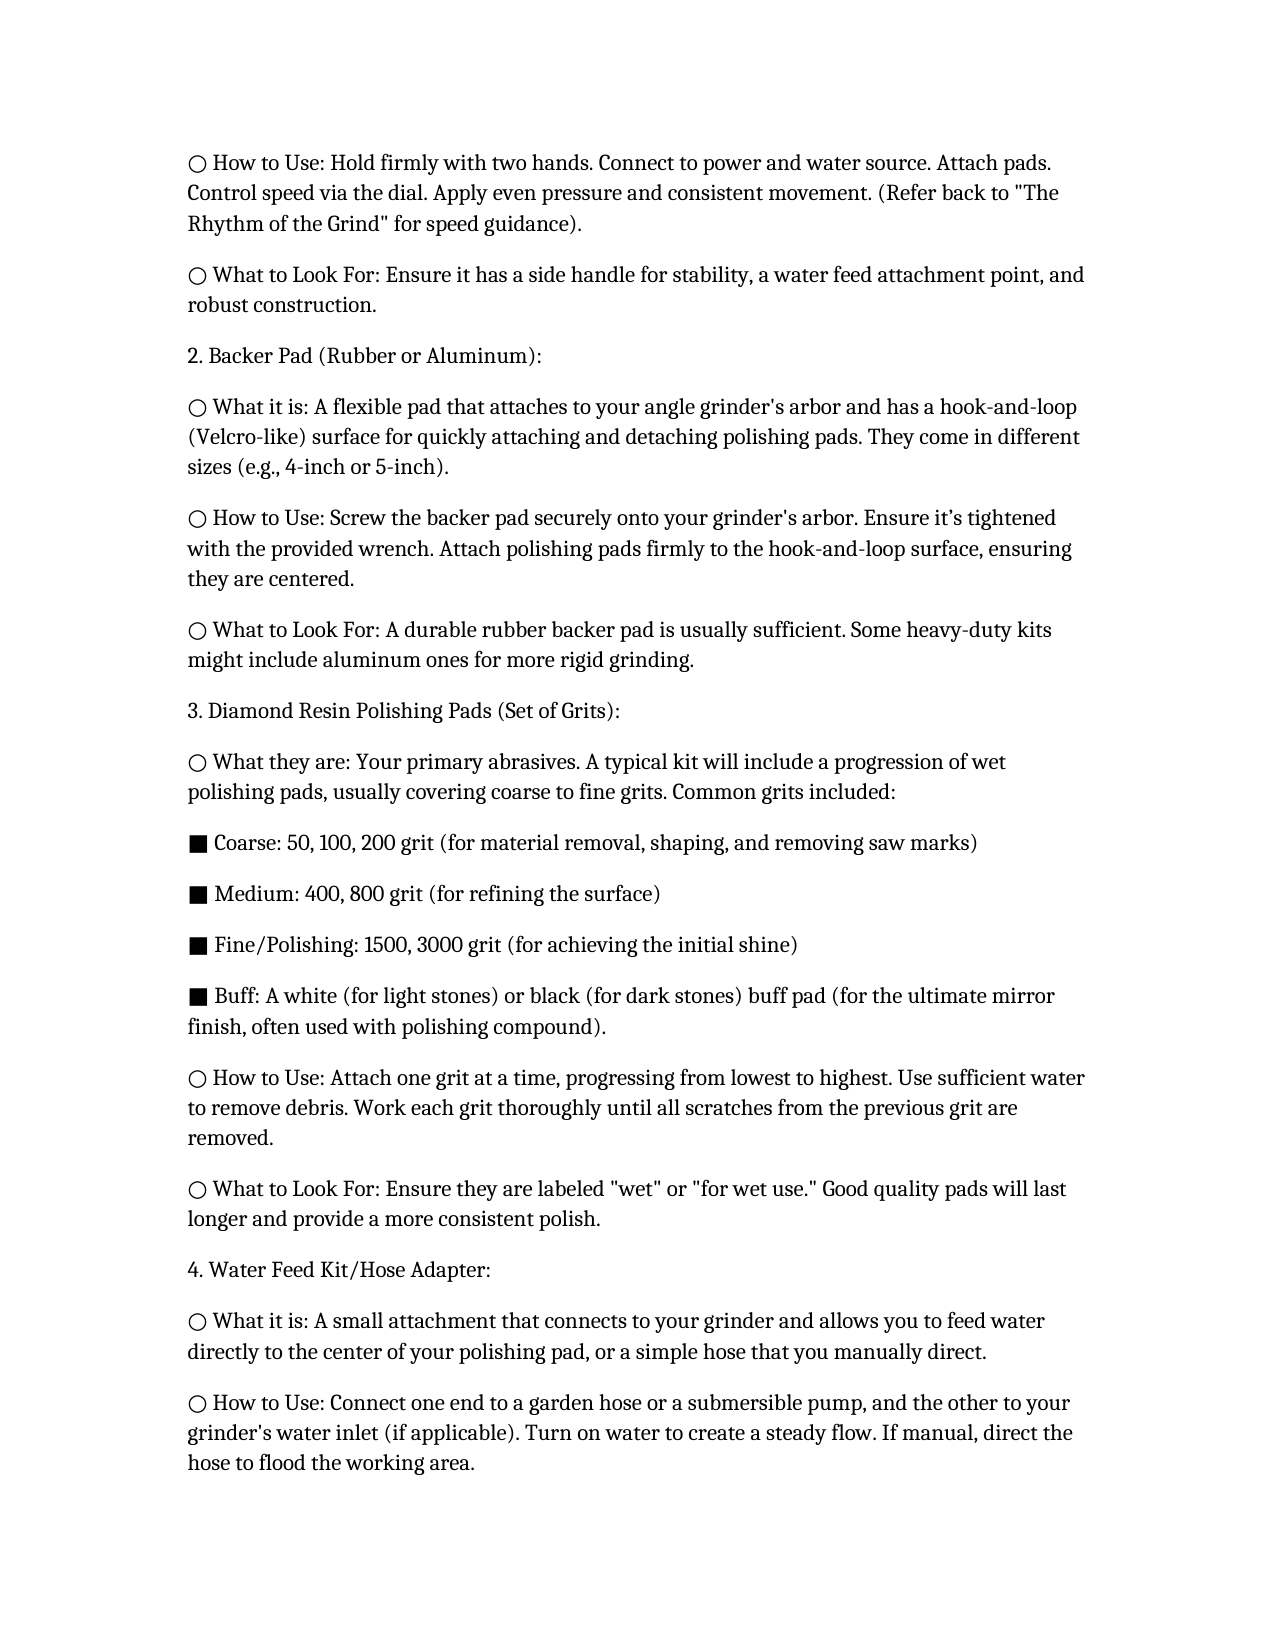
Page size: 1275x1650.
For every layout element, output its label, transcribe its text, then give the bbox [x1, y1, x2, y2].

text ○ How to Use: Attach one grit at a time, progressing from lowest to highest. Use sufficient water to remove debris. Work each grit thoroughly until all scratches from the previous grit are removed. [187, 1064, 1087, 1151]
text ■ Buff: A white (for light stones) or black (for dark stones) buff pad (for the ultimate mirror finish, often used with polishing compound). [187, 983, 1087, 1040]
text 4. Water Feed Kit/Hose Adapter: [187, 1257, 1087, 1284]
text ○ What it is: A flexible pad that attaches to your angle grinder's arbor and has a hook-and-loop (Velcro-like) surface for quickly attaching and detaching polishing pads. They come in different sizes (e.g., 4-inch or 5-inch). [187, 394, 1087, 481]
text 2. Backer Pad (Rubber or Aluminum): [187, 343, 1087, 369]
text ■ Fine/Polishing: 1500, 3000 grit (for achieving the initial shine) [187, 932, 1087, 959]
text ■ Medium: 400, 800 grit (for refining the surface) [187, 881, 1087, 908]
text ○ What it is: A small attachment that connects to your grinder and allows you to feed water directly to the center of your polishing pad, or a simple hose that you manually direct. [187, 1308, 1087, 1365]
text ○ What to Look For: Ensure it has a side handle for stability, a water feed attachment point, and robust construction. [187, 261, 1087, 318]
text ○ What to Look For: A durable rubber backer pad is usually sufficient. Some heavy-duty kits might include aluminum ones for more rigid grinding. [187, 617, 1087, 673]
text ○ What they are: Your primary abrasives. A typical kit will include a progression of wet polishing pads, usually covering coarse to fine grits. Common grits included: [187, 749, 1087, 806]
text ○ How to Use: Screw the backer pad securely onto your grinder's arbor. Ensure it’s tightened with the provided wrench. Attach polishing pads firmly to the hook-and-loop surface, ensuring they are centered. [187, 505, 1087, 592]
text ○ How to Use: Connect one end to a garden hose or a submersible pump, and the other to your grinder's water inlet (if applicable). Turn on water to create a steady flow. If manual, direct the hose to flood the working area. [187, 1389, 1087, 1476]
text ○ What to Look For: Ensure they are labeled "wet" or "for wet use." Good quality pads will last longer and provide a more consistent polish. [187, 1176, 1087, 1233]
text ■ Coarse: 50, 100, 200 grit (for material removal, shaping, and removing saw marks) [187, 830, 1087, 857]
text 3. Diamond Resin Polishing Pads (Set of Grits): [187, 698, 1087, 724]
text ○ How to Use: Hold firmly with two hands. Connect to power and water source. Attach pads. Control speed via the dial. Apply even pressure and consistent movement. (Refer back to "The Rhythm of the Grind" for speed guidance). [187, 150, 1087, 237]
